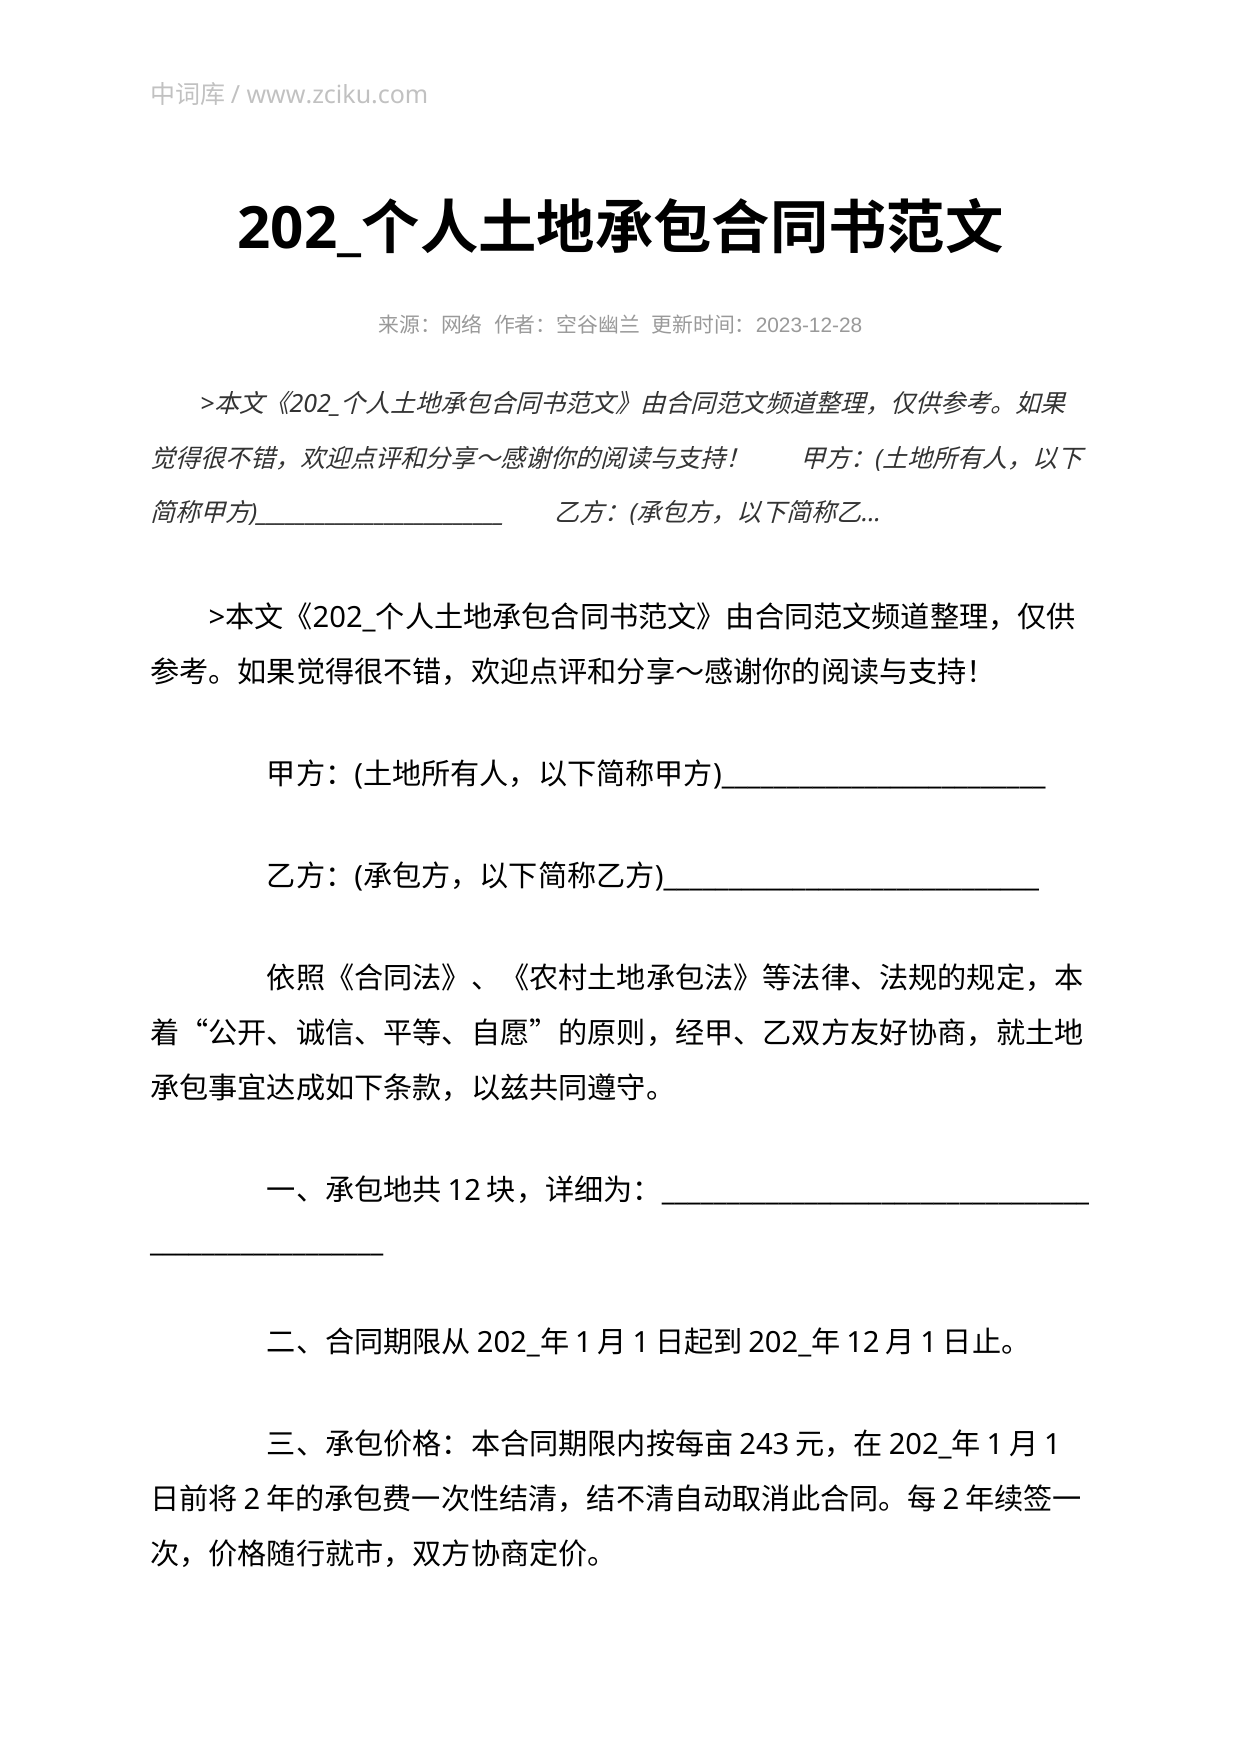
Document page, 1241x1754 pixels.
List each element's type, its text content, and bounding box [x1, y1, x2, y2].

text 来源：网络 作者：空谷幽兰 更新时间：2023-12-28 [150, 313, 1090, 337]
text >本文《202_个人土地承包合同书范文》由合同范文频道整理，仅供参考。如果觉得很不错，欢迎点评和分享～感谢你的阅读与支持！ [150, 594, 1090, 691]
text 一、承包地共12块，详细为：___________________________________________________ [150, 1166, 1090, 1260]
text 甲方：(土地所有人，以下简称甲方)_________________________ [150, 751, 1090, 793]
text 乙方：(承包方，以下简称乙方)_____________________________ [150, 852, 1090, 895]
text 依照《合同法》、《农村土地承包法》等法律、法规的规定，本着“公开、诚信、平等、自愿”的原则，经甲、乙双方友好协商，就土地承包事宜达成如下条款，以兹共同遵守。 [150, 954, 1090, 1107]
text >本文《202_个人土地承包合同书范文》由合同范文频道整理，仅供参考。如果觉得很不错，欢迎点评和分享～感谢你的阅读与支持！ 甲方：(土地所有人，以下简称甲方)_________________________ 乙方：(承包方，以下简称乙... [150, 384, 1090, 529]
text 二、合同期限从202_年1月1日起到202_年12月1日止。 [150, 1319, 1090, 1361]
text 三、承包价格：本合同期限内按每亩243元，在202_年1月1日前将2年的承包费一次性结清，结不清自动取消此合同。每2年续签一次，价格随行就市，双方协商定价。 [150, 1421, 1090, 1573]
subtitle 202_个人土地承包合同书范文 [150, 181, 1090, 266]
